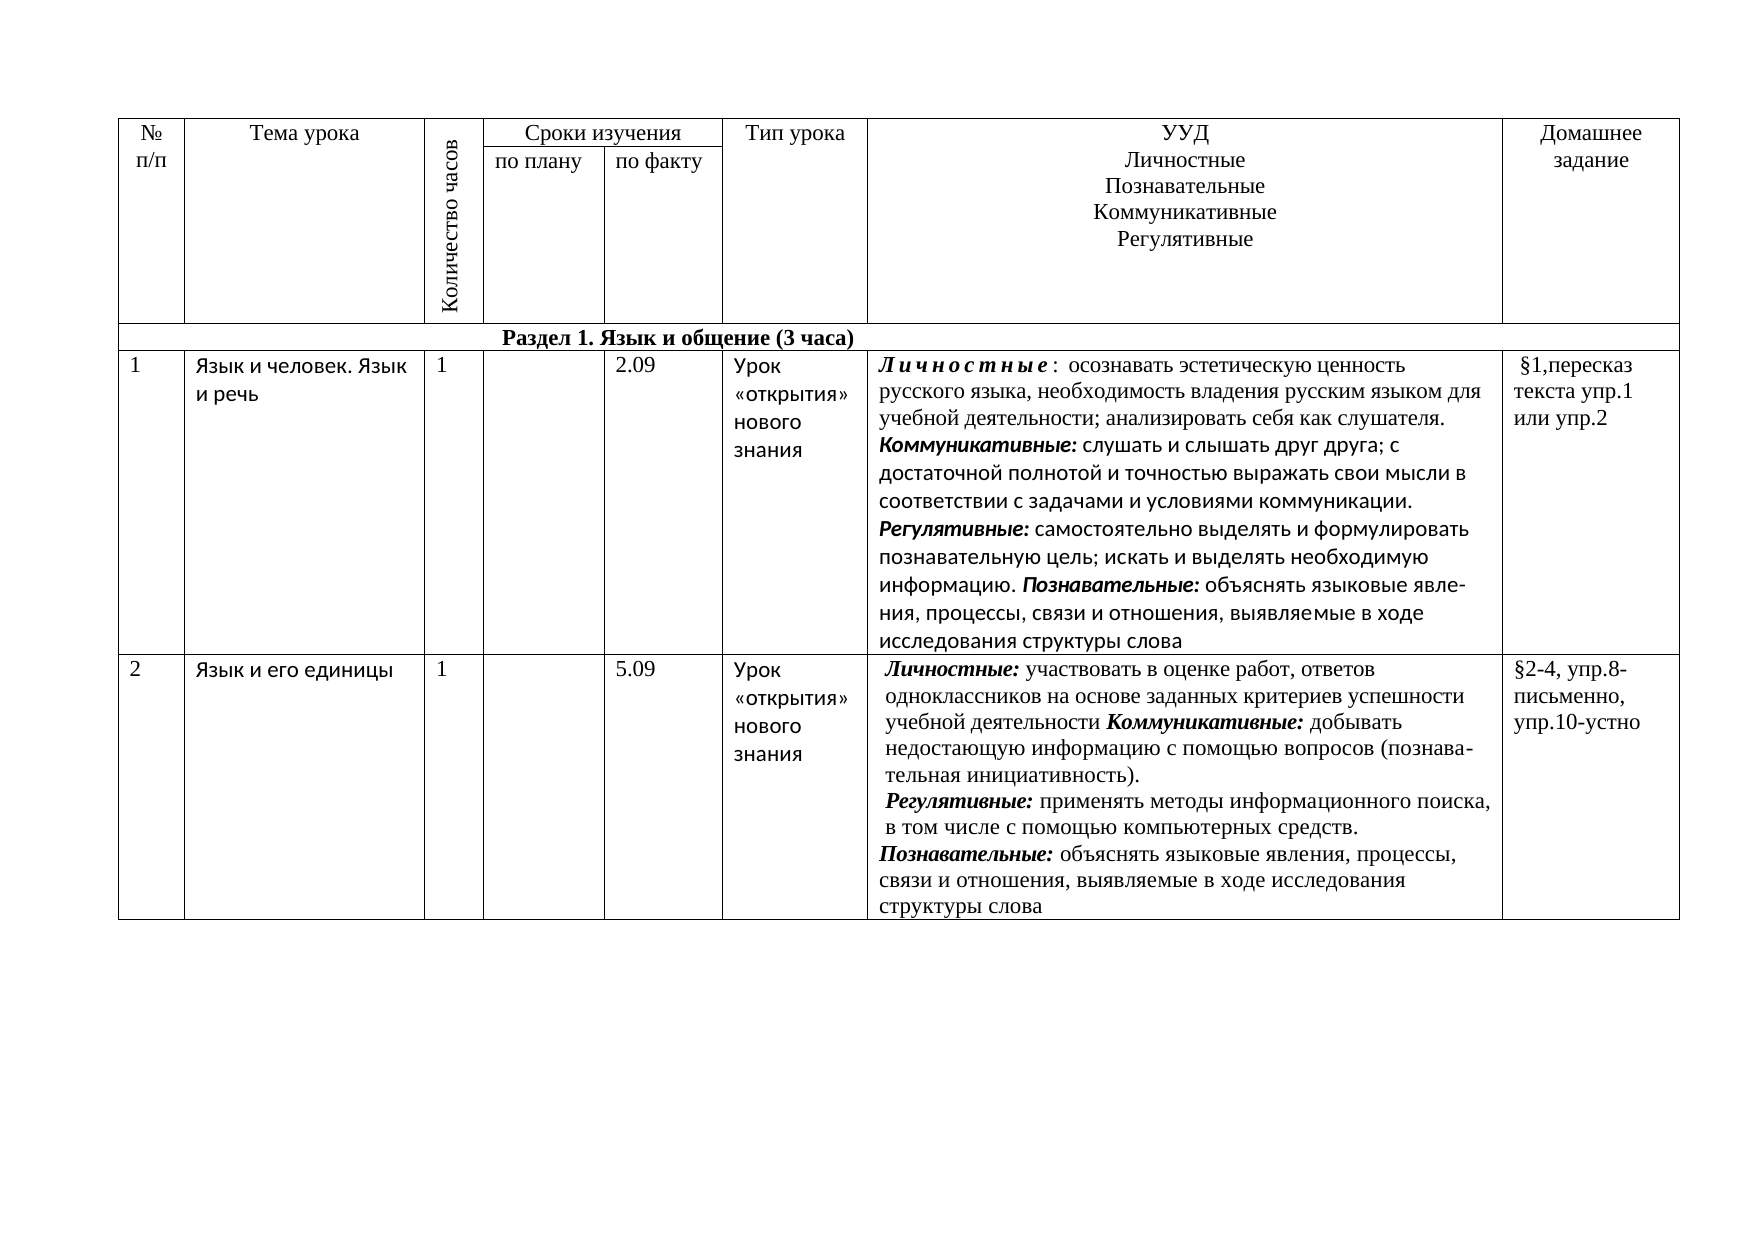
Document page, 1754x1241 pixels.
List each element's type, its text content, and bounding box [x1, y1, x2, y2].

table_cell Урок «открытия» нового знания [723, 351, 867, 654]
table_header № п/п [119, 119, 184, 323]
table_cell Язык и человек. Язык и речь [185, 351, 424, 654]
table_cell Раздел 1. Язык и общение (3 часа) [119, 324, 1679, 350]
table_cell Язык и его единицы [185, 655, 424, 919]
table_header Сроки изучения [484, 119, 722, 146]
table_cell Личностные: осознавать эстетическую ценность русского языка, необходимость владения русским языком для учебной деятельности; анализировать себя как слушателя. Коммуникативные: слушать и слышать друг друга; с достаточной полнотой и точностью выражать свои мысли в соответствии с задачами и условиями коммуникации. Регулятивные: самостоятельно выделять и формулировать познавательную цель; искать и выделять необходимую информацию. Познавательные: объяснять языковые явления, процессы, связи и отношения, выявляемые в ходе исследования структуры слова [868, 351, 1502, 654]
table_cell 1 [425, 655, 483, 919]
table_header Тип урока [723, 119, 867, 323]
table_cell [484, 655, 604, 919]
table_header Тема урока [185, 119, 424, 323]
table_header Домашнее задание [1503, 119, 1679, 323]
table_cell 2.09 [605, 351, 722, 654]
table_header Количество часов [425, 119, 483, 323]
table_cell по факту [605, 147, 722, 323]
table_cell §2-4, упр.8-письменно, упр.10-устно [1503, 655, 1679, 919]
table_cell Урок «открытия» нового знания [723, 655, 867, 919]
table_cell Личностные: участвовать в оценке работ, ответов одноклассников на основе заданных критериев успешности учебной деятельности Коммуникативные: добывать недостающую информацию с помощью вопросов (познавательная инициативность). Регулятивные: применять методы информационного поиска, в том числе с помощью компьютерных средств. Познавательные: объяснять языковые явления, процессы, связи и отношения, выявляемые в ходе исследования структуры слова [868, 655, 1502, 919]
table_cell [484, 351, 604, 654]
table_cell 1 [119, 351, 184, 654]
table_cell §1,пересказ текста упр.1 или упр.2 [1503, 351, 1679, 654]
table_cell 5.09 [605, 655, 722, 919]
table_cell по плану [484, 147, 604, 323]
table_header УУД Личностные Познавательные Коммуникативные Регулятивные [868, 119, 1502, 323]
table_cell 2 [119, 655, 184, 919]
table_cell 1 [425, 351, 483, 654]
